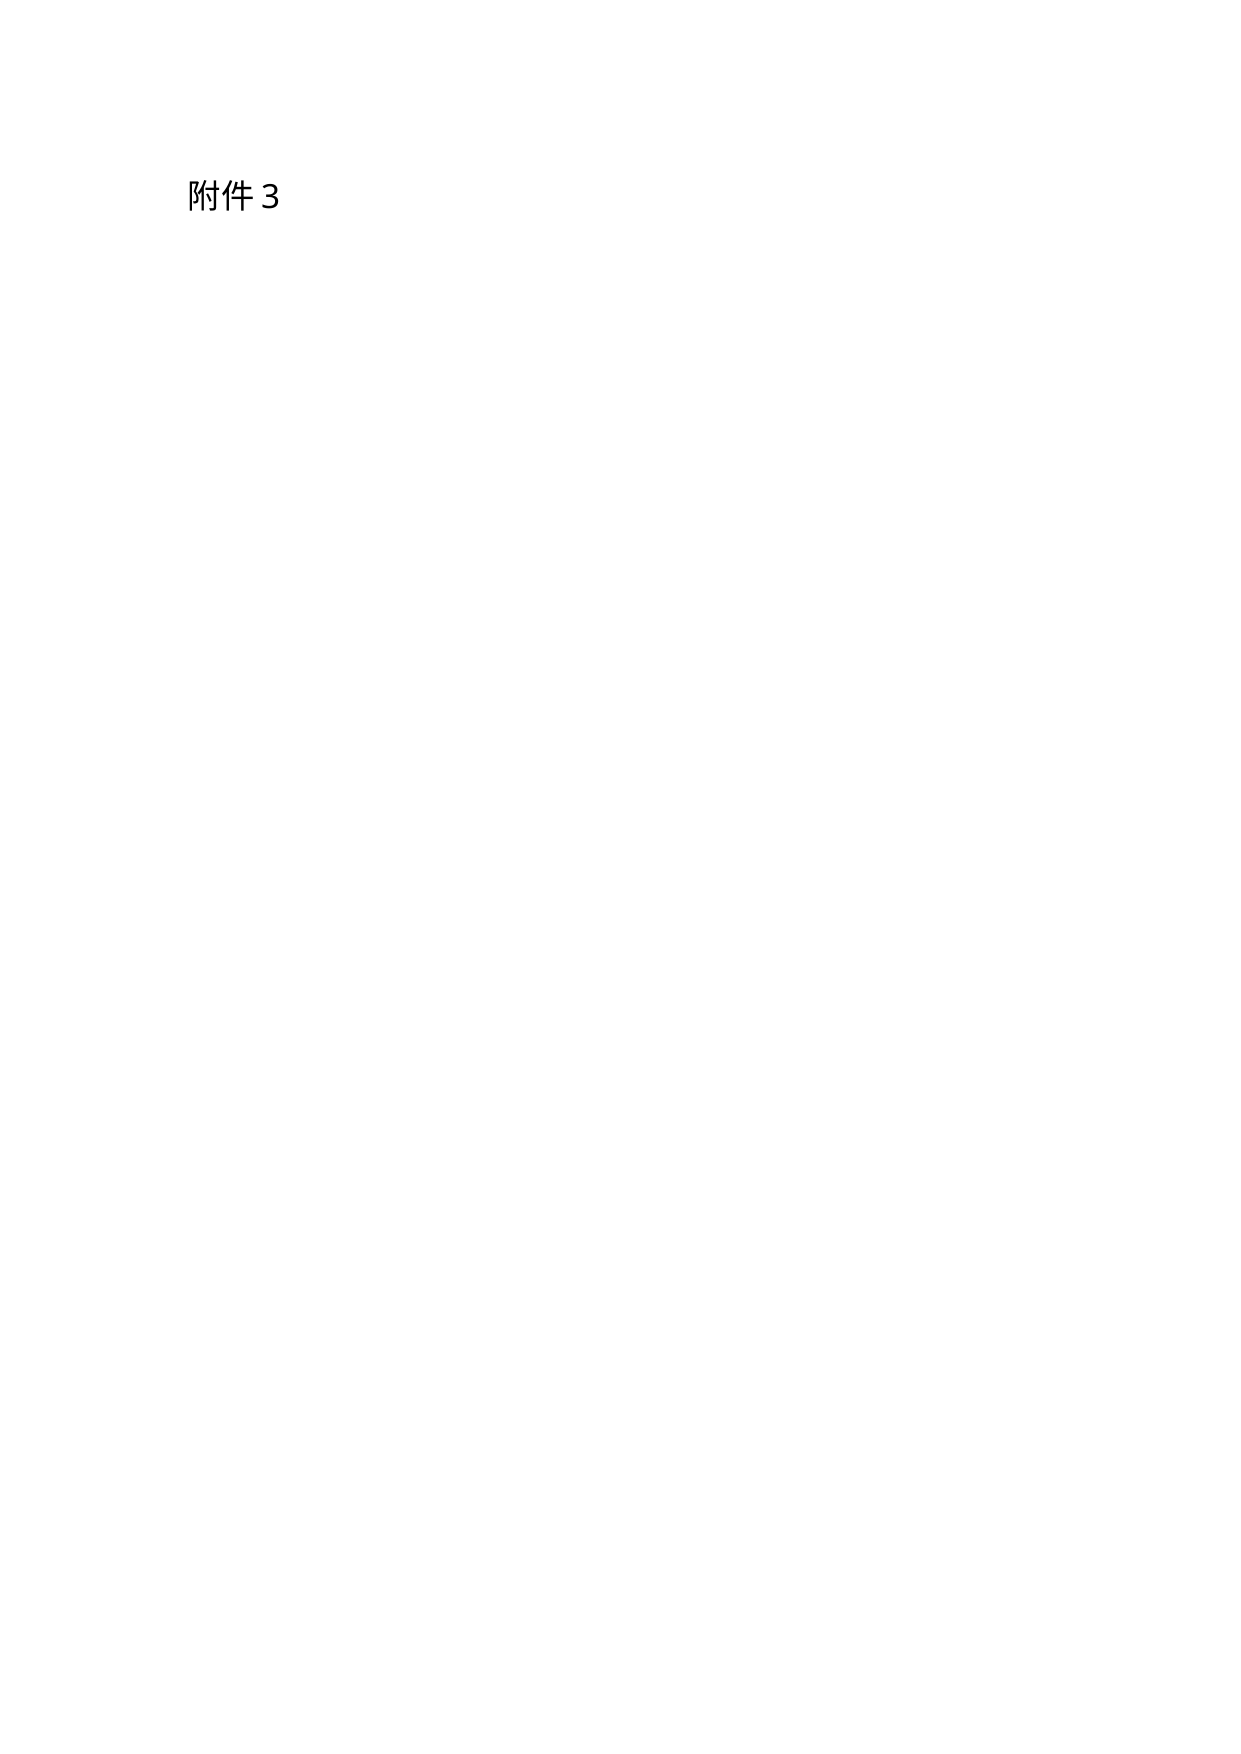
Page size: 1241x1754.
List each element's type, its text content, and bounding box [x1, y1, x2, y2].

text 附件3 [187, 162, 1053, 227]
